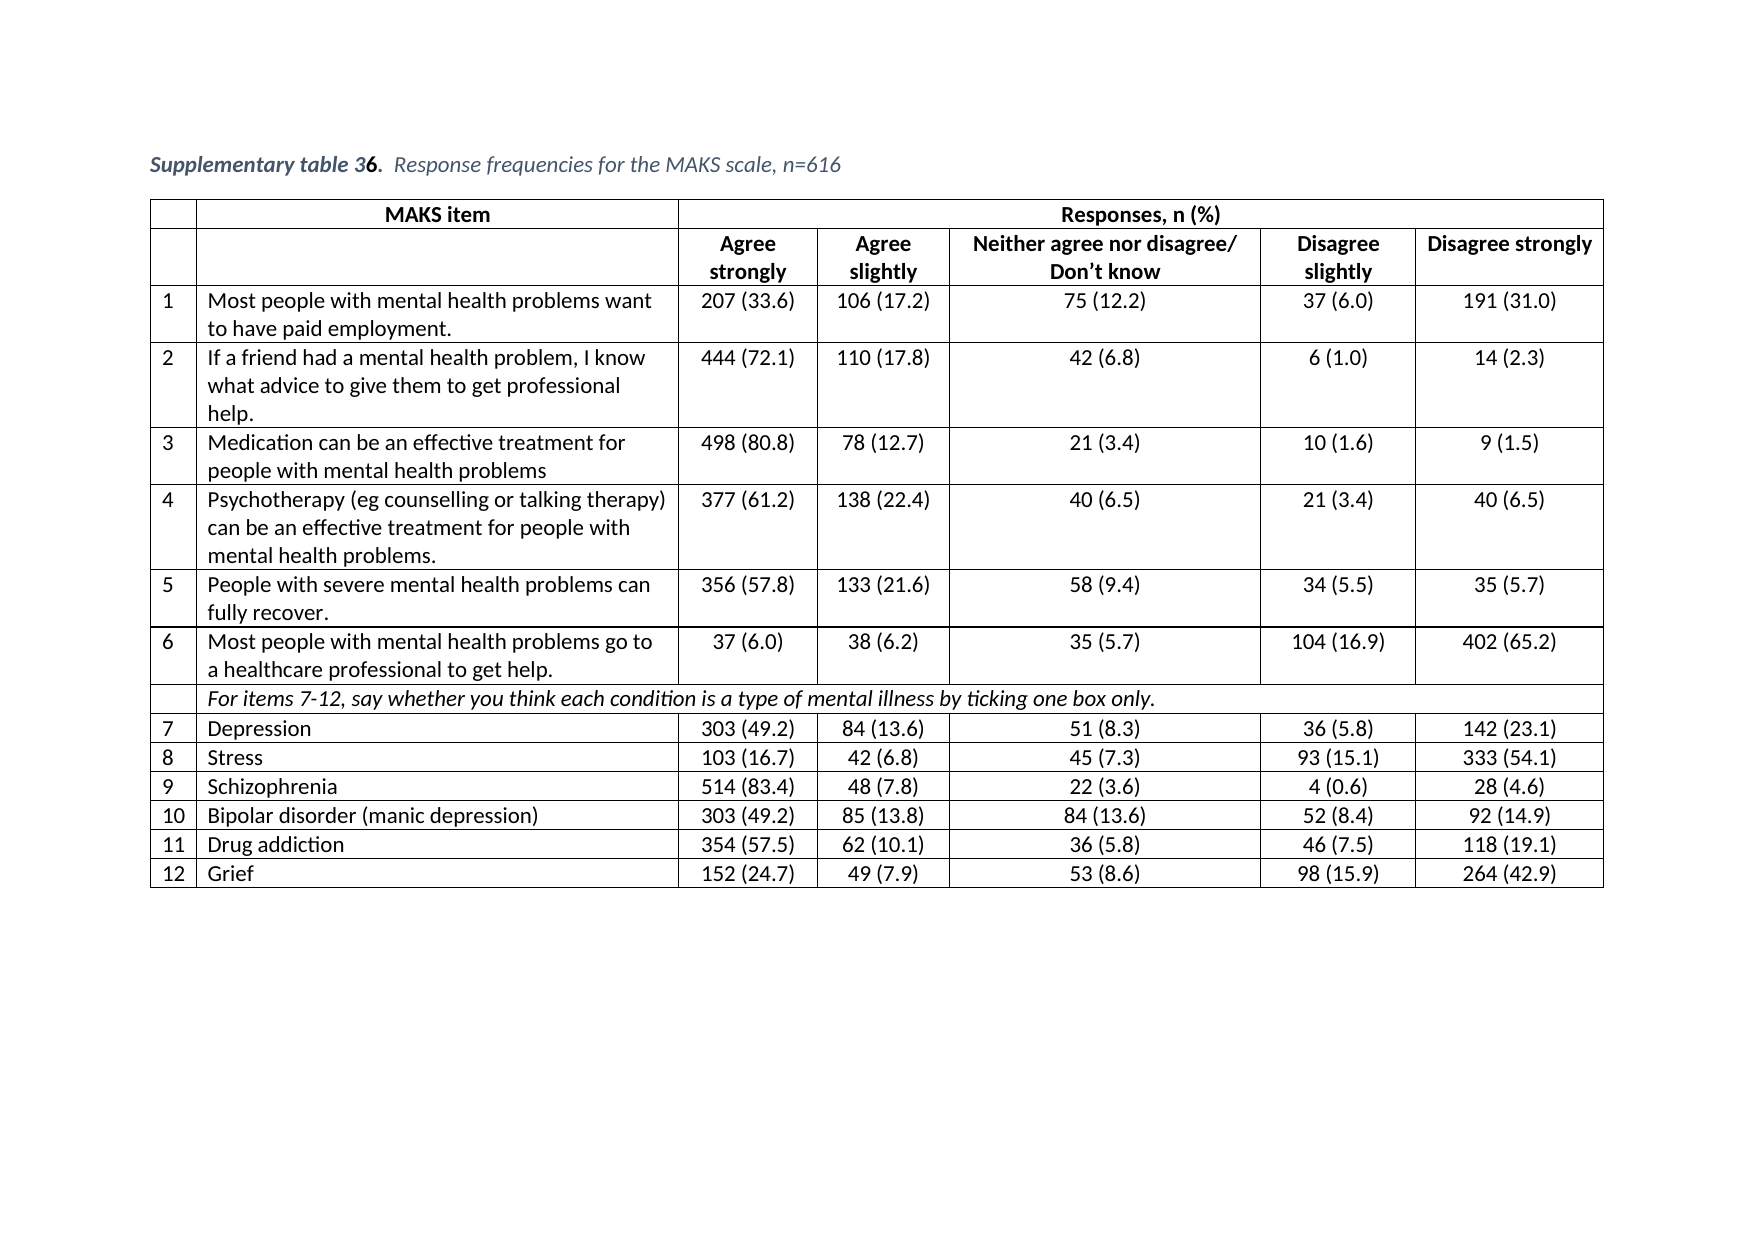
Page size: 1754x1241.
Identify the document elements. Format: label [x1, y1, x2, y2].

table_cell [679, 714, 817, 742]
table_cell [679, 286, 817, 342]
table_cell [197, 801, 678, 829]
table_cell [950, 628, 1260, 683]
table_cell [151, 286, 196, 342]
table_cell [1416, 772, 1603, 800]
table_cell [1261, 229, 1415, 285]
table_cell [950, 801, 1260, 829]
table_cell [151, 428, 196, 484]
table_cell [1261, 628, 1415, 683]
table_cell [818, 343, 949, 427]
table_cell [1416, 830, 1603, 858]
table_cell [1416, 229, 1603, 285]
table_cell [950, 343, 1260, 427]
table_cell [197, 859, 678, 887]
table_cell [818, 859, 949, 887]
table_cell [1261, 485, 1415, 569]
table_cell [950, 485, 1260, 569]
table_cell [818, 229, 949, 285]
table_cell [818, 286, 949, 342]
table_cell [151, 570, 196, 626]
table_cell [950, 714, 1260, 742]
table_cell [1416, 485, 1603, 569]
table_cell [197, 229, 678, 285]
table_cell [1261, 830, 1415, 858]
table_header [197, 200, 678, 228]
table_cell [950, 743, 1260, 771]
table_cell [1261, 286, 1415, 342]
table_cell [818, 485, 949, 569]
table_cell [950, 229, 1260, 285]
table_cell [818, 801, 949, 829]
table_cell [1416, 714, 1603, 742]
table_cell [1416, 859, 1603, 887]
table_cell [950, 428, 1260, 484]
table_header [679, 200, 1603, 228]
table_cell [151, 743, 196, 771]
table_cell [1261, 343, 1415, 427]
table_cell [197, 428, 678, 484]
table_cell [950, 859, 1260, 887]
table_cell [818, 743, 949, 771]
table_cell [1416, 286, 1603, 342]
table_cell [151, 772, 196, 800]
table_cell [950, 830, 1260, 858]
table_cell [1261, 772, 1415, 800]
table_cell [950, 772, 1260, 800]
table_cell [1261, 801, 1415, 829]
table_cell [818, 628, 949, 683]
table_cell [1416, 428, 1603, 484]
table_cell [151, 714, 196, 742]
table_cell [1261, 570, 1415, 626]
table_cell [1261, 859, 1415, 887]
table_cell [1416, 628, 1603, 683]
table_cell [197, 570, 678, 626]
table_cell [679, 570, 817, 626]
table_cell [1416, 801, 1603, 829]
table_cell [679, 743, 817, 771]
table_cell [197, 830, 678, 858]
table_cell [1416, 570, 1603, 626]
table_header [151, 200, 196, 228]
table_cell [197, 343, 678, 427]
table_cell [151, 859, 196, 887]
table_cell [151, 801, 196, 829]
table_cell [679, 343, 817, 427]
table_cell [818, 772, 949, 800]
table_cell [679, 628, 817, 683]
table_cell [679, 485, 817, 569]
table_cell [151, 685, 196, 713]
table_cell [1261, 428, 1415, 484]
table_cell [679, 229, 817, 285]
table_cell [818, 570, 949, 626]
table_cell [679, 772, 817, 800]
table_cell [950, 570, 1260, 626]
table_cell [1261, 743, 1415, 771]
table_cell [197, 685, 1603, 713]
table_cell [197, 485, 678, 569]
table_cell [1261, 714, 1415, 742]
table_cell [197, 628, 678, 683]
table_cell [151, 830, 196, 858]
table_cell [818, 830, 949, 858]
table_cell [679, 801, 817, 829]
table_cell [818, 428, 949, 484]
table_cell [151, 628, 196, 683]
table_cell [151, 229, 196, 285]
table_cell [679, 428, 817, 484]
table_cell [197, 714, 678, 742]
table_cell [950, 286, 1260, 342]
table_cell [1416, 343, 1603, 427]
table_cell [679, 859, 817, 887]
table_cell [151, 485, 196, 569]
table_cell [197, 286, 678, 342]
table_cell [818, 714, 949, 742]
table_cell [1416, 743, 1603, 771]
table_cell [151, 343, 196, 427]
table_cell [197, 743, 678, 771]
table_cell [679, 830, 817, 858]
table_cell [197, 772, 678, 800]
